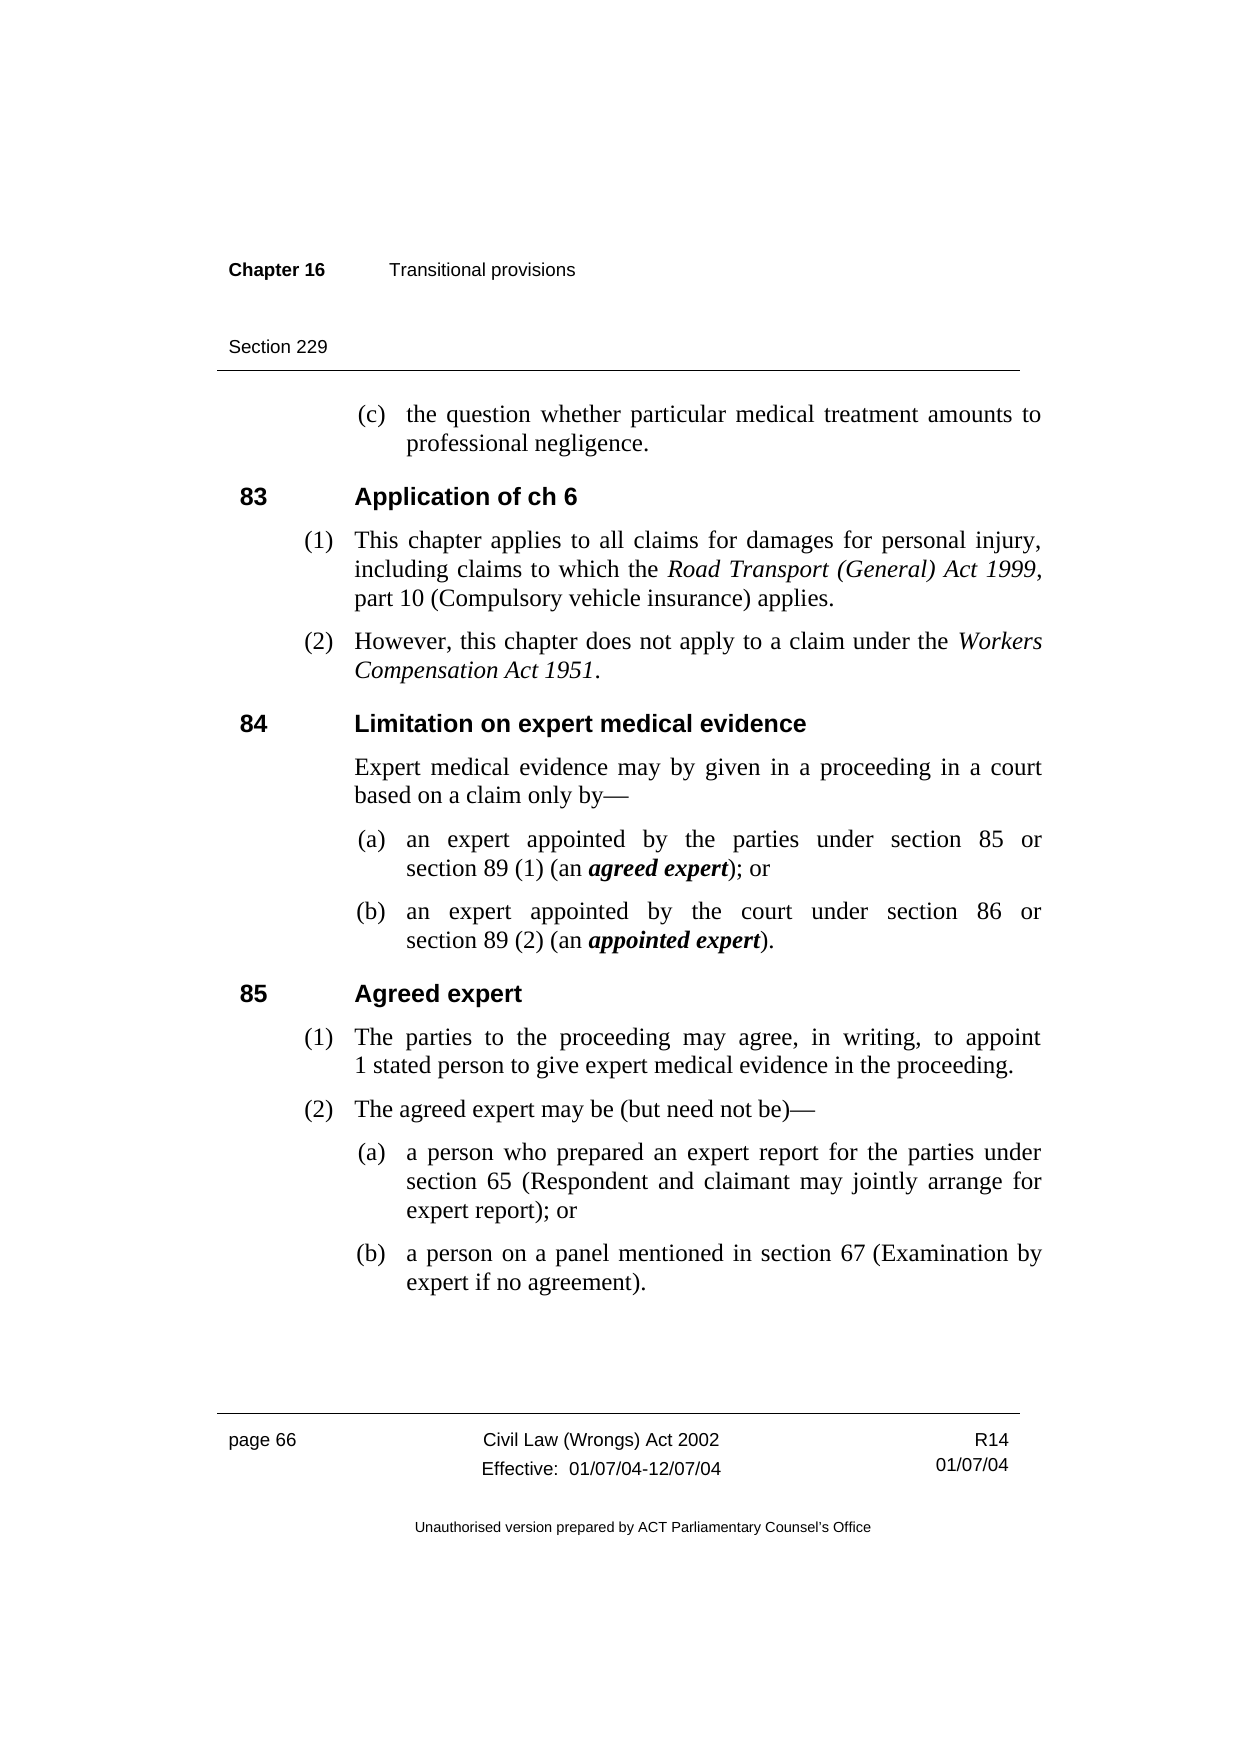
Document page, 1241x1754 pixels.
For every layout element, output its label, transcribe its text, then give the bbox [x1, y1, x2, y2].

text 85 Agreed expert [239, 978, 1042, 1007]
text (a) a person who prepared an expert report for the parties under section 65 (Respondent and claimant may jointly arrange for expert report); or [239, 1137, 1042, 1223]
text (2) The agreed expert may be (but need not be)— [239, 1094, 1042, 1123]
text 84 Limitation on expert medical evidence [239, 708, 1042, 737]
text (1) This chapter applies to all claims for damages for personal injury, including claims to which the Road Transport (General) Act 1999, part 10 (Compulsory vehicle insurance) applies. [239, 525, 1042, 611]
text Expert medical evidence may by given in a proceeding in a court based on a claim only by— [354, 752, 1042, 809]
text (b) a person on a panel mentioned in section 67 (Examination by expert if no agreement). [239, 1238, 1042, 1296]
text (a) an expert appointed by the parties under section 85 or section 89 (1) (an agreed expert); or [239, 824, 1042, 881]
text (2) However, this chapter does not apply to a claim under the Workers Compensation Act 1951. [239, 626, 1042, 683]
text (c) the question whether particular medical treatment amounts to professional negligence. [239, 399, 1042, 457]
text 83 Application of ch 6 [239, 482, 1042, 511]
text (b) an expert appointed by the court under section 86 or section 89 (2) (an appointed expert). [239, 896, 1042, 953]
text (1) The parties to the proceeding may agree, in writing, to appoint 1 stated person to give expert medical evidence in the proceeding. [239, 1022, 1042, 1079]
